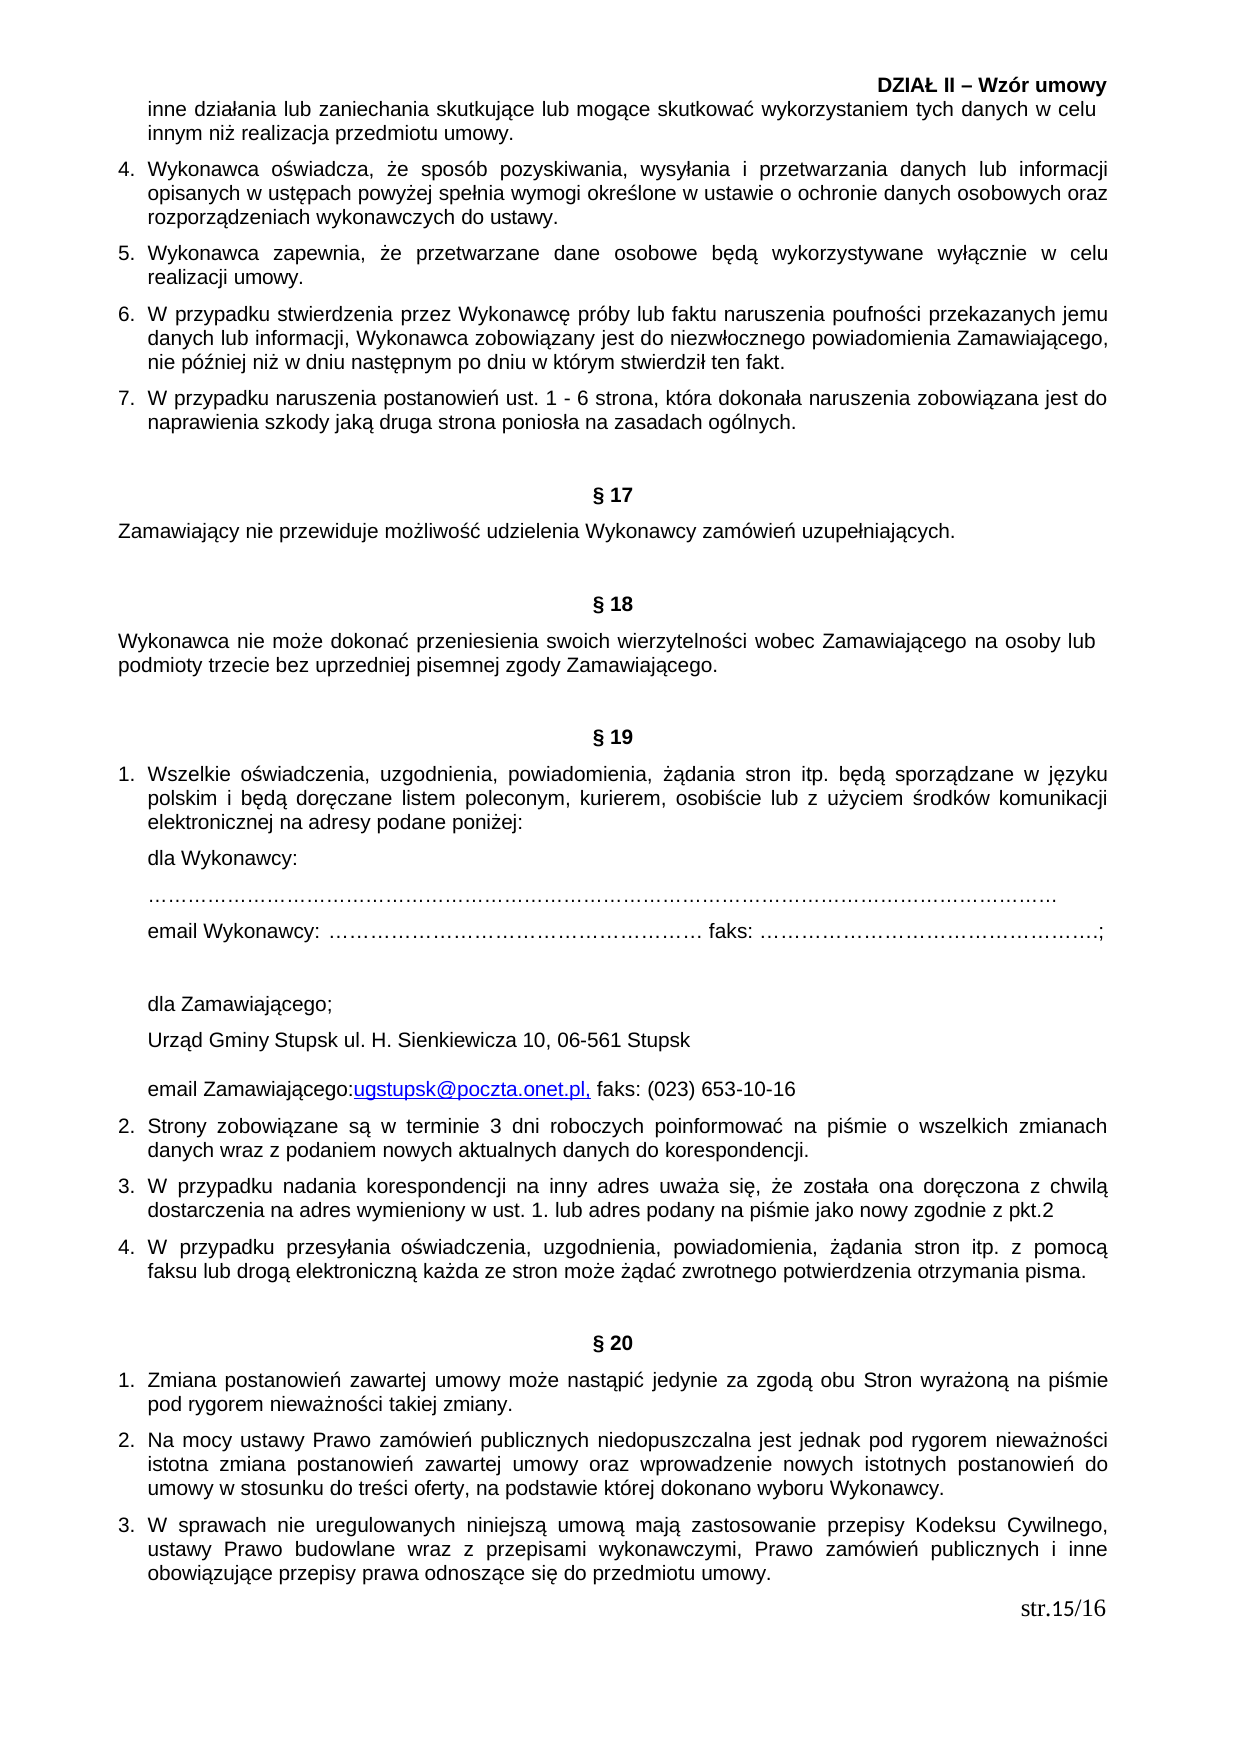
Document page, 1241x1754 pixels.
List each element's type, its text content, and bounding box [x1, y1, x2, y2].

list Wykonawca oświadcza, że sposób pozyskiwania, wysyłania i przetwarzania danych lub informacji opisanych w ustępach powyżej spełnia wymogi określone w ustawie o ochronie danych osobowych oraz rozporządzeniach wykonawczych do ustawy. [118, 157, 1108, 229]
text Urząd Gminy Stupsk ul. H. Sienkiewicza 10, 06-561 Stupsk [147, 1028, 835, 1052]
list Zmiana postanowień zawartej umowy może nastąpić jedynie za zgodą obu Stron wyrażoną na piśmie pod rygorem nieważności takiej zmiany. [118, 1368, 1108, 1416]
text ………………………………………………………………………………………………………………………… email Wykonawcy: ……………………………………………… faks: ………………………………………….; [147, 882, 1108, 943]
text Wykonawca nie może dokonać przeniesienia swoich wierzytelności wobec Zamawiającego na osoby lub podmioty trzecie bez uprzedniej pisemnej zgody Zamawiającego. [118, 628, 1108, 676]
text dla Wykonawcy: [147, 846, 1119, 870]
text dla Zamawiającego; [147, 992, 1119, 1016]
list Wszelkie oświadczenia, uzgodnienia, powiadomienia, żądania stron itp. będą sporządzane w języku polskim i będą doręczane listem poleconym, kurierem, osobiście lub z użyciem środków komunikacji elektronicznej na adresy podane poniżej: [118, 762, 1108, 834]
text Zamawiający nie przewiduje możliwość udzielenia Wykonawcy zamówień uzupełniających. [118, 519, 1119, 543]
list W sprawach nie uregulowanych niniejszą umową mają zastosowanie przepisy Kodeksu Cywilnego, ustawy Prawo budowlane wraz z przepisami wykonawczymi, Prawo zamówień publicznych i inne obowiązujące przepisy prawa odnoszące się do przedmiotu umowy. [118, 1513, 1108, 1584]
list W przypadku przesyłania oświadczenia, uzgodnienia, powiadomienia, żądania stron itp. z pomocą faksu lub drogą elektroniczną każda ze stron może żądać zwrotnego potwierdzenia otrzymania pisma. [118, 1234, 1108, 1283]
subtitle § 20 [514, 1331, 712, 1355]
text inne działania lub zaniechania skutkujące lub mogące skutkować wykorzystaniem tych danych w celu innym niż realizacja przedmiotu umowy. [147, 97, 1108, 144]
text email Zamawiającego:ugstupsk@poczta.onet.pl, faks: (023) 653-10-16 [147, 1077, 835, 1101]
list W przypadku naruszenia postanowień ust. 1 - 6 strona, która dokonała naruszenia zobowiązana jest do naprawienia szkody jaką druga strona poniosła na zasadach ogólnych. [118, 386, 1108, 434]
subtitle § 19 [514, 725, 712, 749]
list Na mocy ustawy Prawo zamówień publicznych niedopuszczalna jest jednak pod rygorem nieważności istotna zmiana postanowień zawartej umowy oraz wprowadzenie nowych istotnych postanowień do umowy w stosunku do treści oferty, na podstawie której dokonano wyboru Wykonawcy. [118, 1428, 1108, 1500]
subtitle § 17 [514, 483, 712, 507]
list W przypadku nadania korespondencji na inny adres uważa się, że została ona doręczona z chwilą dostarczenia na adres wymieniony w ust. 1. lub adres podany na piśmie jako nowy zgodnie z pkt.2 [118, 1174, 1108, 1222]
list W przypadku stwierdzenia przez Wykonawcę próby lub faktu naruszenia poufności przekazanych jemu danych lub informacji, Wykonawca zobowiązany jest do niezwłocznego powiadomienia Zamawiającego, nie później niż w dniu następnym po dniu w którym stwierdził ten fakt. [118, 302, 1108, 373]
list Strony zobowiązane są w terminie 3 dni roboczych poinformować na piśmie o wszelkich zmianach danych wraz z podaniem nowych aktualnych danych do korespondencji. [118, 1114, 1108, 1162]
subtitle § 18 [514, 592, 712, 616]
list Wykonawca zapewnia, że przetwarzane dane osobowe będą wykorzystywane wyłącznie w celu realizacji umowy. [118, 241, 1108, 289]
